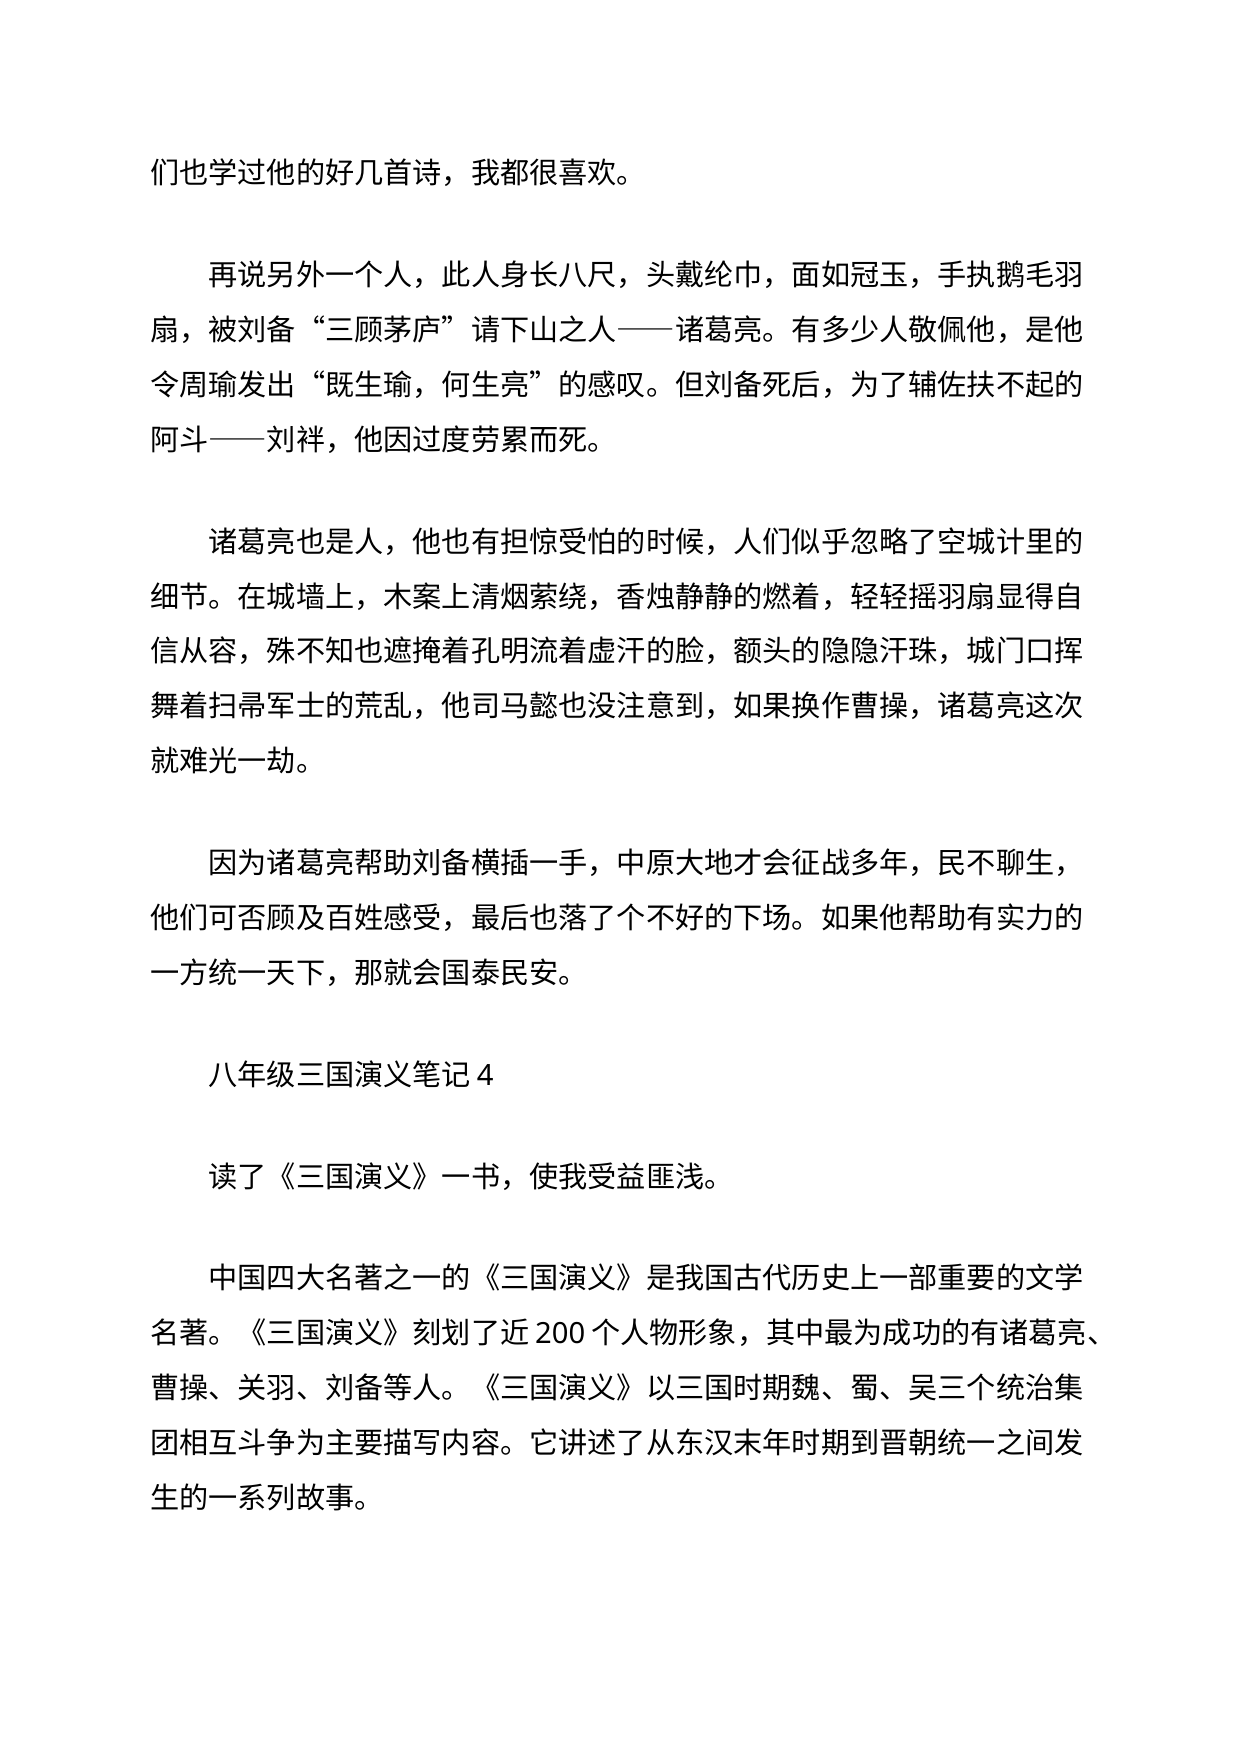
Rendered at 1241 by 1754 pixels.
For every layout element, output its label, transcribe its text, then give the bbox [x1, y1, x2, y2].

text 中国四大名著之一的《三国演义》是我国古代历史上一部重要的文学名著。《三国演义》刻划了近200个人物形象，其中最为成功的有诸葛亮、曹操、关羽、刘备等人。《三国演义》以三国时期魏、蜀、吴三个统治集团相互斗争为主要描写内容。它讲述了从东汉末年时期到晋朝统一之间发生的一系列故事。 [150, 1255, 1090, 1517]
text 八年级三国演义笔记4 [150, 1051, 1090, 1093]
text 诸葛亮也是人，他也有担惊受怕的时候，人们似乎忽略了空城计里的细节。在城墙上，木案上清烟萦绕，香烛静静的燃着，轻轻摇羽扇显得自信从容，殊不知也遮掩着孔明流着虚汗的脸，额头的隐隐汗珠，城门口挥舞着扫帚军士的荒乱，他司马懿也没注意到，如果换作曹操，诸葛亮这次就难光一劫。 [150, 518, 1090, 780]
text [150, 150, 1090, 192]
text 读了《三国演义》一书，使我受益匪浅。 [150, 1153, 1090, 1195]
text 因为诸葛亮帮助刘备横插一手，中原大地才会征战多年，民不聊生，他们可否顾及百姓感受，最后也落了个不好的下场。如果他帮助有实力的一方统一天下，那就会国泰民安。 [150, 839, 1090, 992]
text 再说另外一个人，此人身长八尺，头戴纶巾，面如冠玉，手执鹅毛羽扇，被刘备“三顾茅庐”请下山之人——诸葛亮。有多少人敬佩他，是他令周瑜发出“既生瑜，何生亮”的感叹。但刘备死后，为了辅佐扶不起的阿斗——刘袢，他因过度劳累而死。 [150, 252, 1090, 459]
